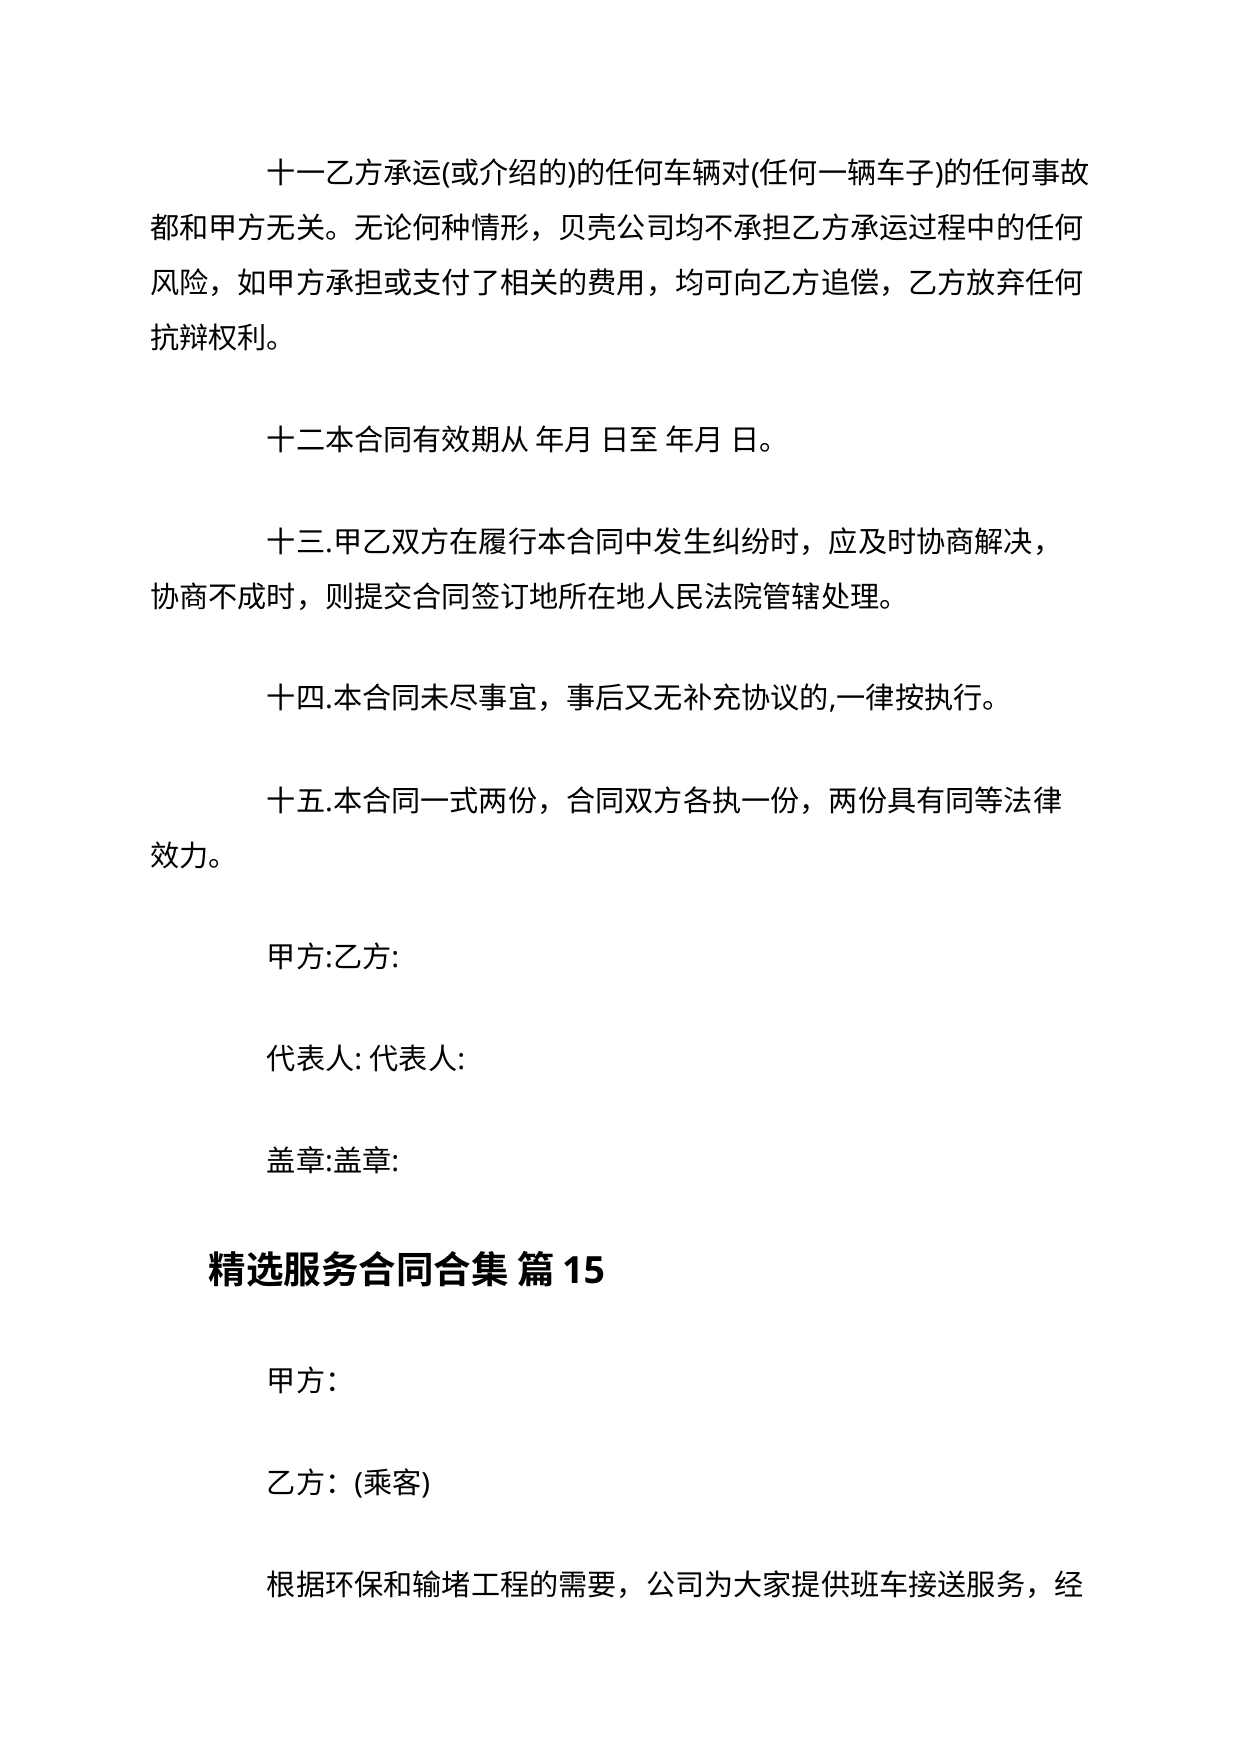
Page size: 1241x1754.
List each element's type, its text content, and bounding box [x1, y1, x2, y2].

text 十五.本合同一式两份，合同双方各执一份，两份具有同等法律效力。 [150, 777, 1090, 874]
text 乙方：(乘客) [150, 1459, 1090, 1502]
text 盖章:盖章: [150, 1138, 1090, 1180]
text 精选服务合同合集 篇15 [150, 1240, 1090, 1294]
text 代表人: 代表人: [150, 1036, 1090, 1078]
text 十二本合同有效期从 年月 日至 年月 日。 [150, 417, 1090, 459]
text 甲方： [150, 1357, 1090, 1400]
text 十三.甲乙双方在履行本合同中发生纠纷时，应及时协商解决，协商不成时，则提交合同签订地所在地人民法院管辖处理。 [150, 518, 1090, 616]
text 十一乙方承运(或介绍的)的任何车辆对(任何一辆车子)的任何事故都和甲方无关。无论何种情形，贝壳公司均不承担乙方承运过程中的任何风险，如甲方承担或支付了相关的费用，均可向乙方追偿，乙方放弃任何抗辩权利。 [150, 150, 1090, 357]
text 甲方:乙方: [150, 934, 1090, 976]
text 十四.本合同未尽事宜，事后又无补充协议的,一律按执行。 [150, 675, 1090, 717]
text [150, 1561, 1090, 1603]
